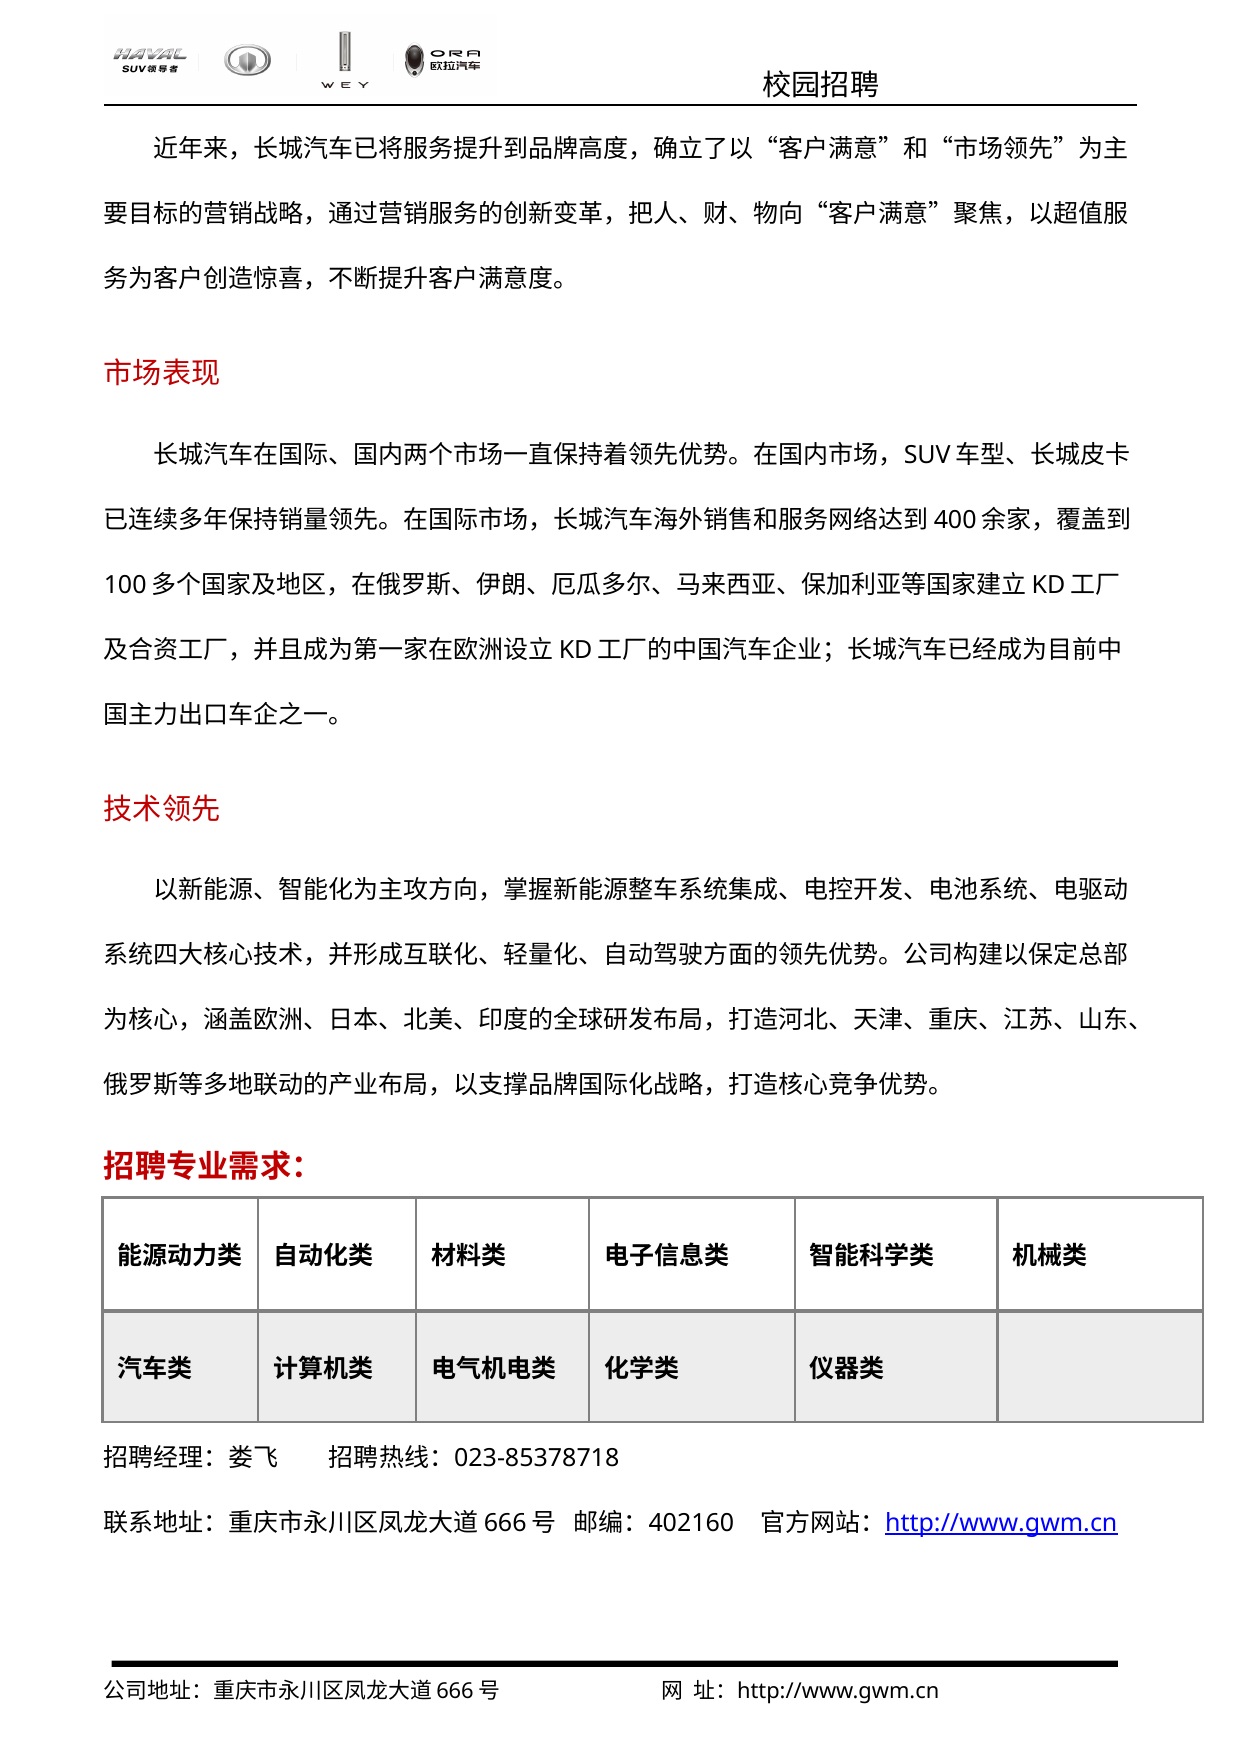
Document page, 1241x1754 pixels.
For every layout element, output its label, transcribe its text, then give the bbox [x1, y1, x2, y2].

table_cell 化学类 [590, 1313, 794, 1421]
table_header 能源动力类 [104, 1199, 257, 1308]
table_cell 汽车类 [104, 1313, 257, 1421]
table_cell 电气机电类 [417, 1313, 588, 1421]
table_header 电子信息类 [590, 1199, 794, 1308]
table_header 材料类 [417, 1199, 588, 1308]
text 长城汽车在国际、国内两个市场一直保持着领先优势。在国内市场，SUV车型、长城皮卡已连续多年保持销量领先。在国际市场，长城汽车海外销售和服务网络达到400余家，覆盖到100多个国家及地区，在俄罗斯、伊朗、厄瓜多尔、马来西亚、保加利亚等国家建立KD工厂及合资工厂，并且成为第一家在欧洲设立KD工厂的中国汽车企业；长城汽车已经成为目前中国主力出口车企之一。 [103, 420, 1137, 745]
text 以新能源、智能化为主攻方向，掌握新能源整车系统集成、电控开发、电池系统、电驱动系统四大核心技术，并形成互联化、轻量化、自动驾驶方面的领先优势。公司构建以保定总部为核心，涵盖欧洲、日本、北美、印度的全球研发布局，打造河北、天津、重庆、江苏、山东、俄罗斯等多地联动的产业布局，以支撑品牌国际化战略，打造核心竞争优势。 [103, 855, 1137, 1115]
table_header 自动化类 [259, 1199, 415, 1308]
text 招聘专业需求： [103, 1131, 1137, 1196]
table_header 机械类 [999, 1199, 1202, 1308]
text 近年来，长城汽车已将服务提升到品牌高度，确立了以“客户满意”和“市场领先”为主要目标的营销战略，通过营销服务的创新变革，把人、财、物向“客户满意”聚焦，以超值服务为客户创造惊喜，不断提升客户满意度。 [103, 114, 1137, 309]
picture [103, 14, 497, 96]
text 技术领先 [103, 774, 1137, 839]
table_cell [999, 1313, 1202, 1421]
text 招聘经理：娄飞 招聘热线：023-85378718 [103, 1423, 1137, 1488]
text 联系地址：重庆市永川区凤龙大道666号 邮编：402160 官方网站：http://www.gwm.cn [103, 1488, 1137, 1553]
table_cell 计算机类 [259, 1313, 415, 1421]
text 市场表现 [103, 338, 1137, 403]
table_cell 仪器类 [796, 1313, 996, 1421]
table_header 智能科学类 [796, 1199, 996, 1308]
